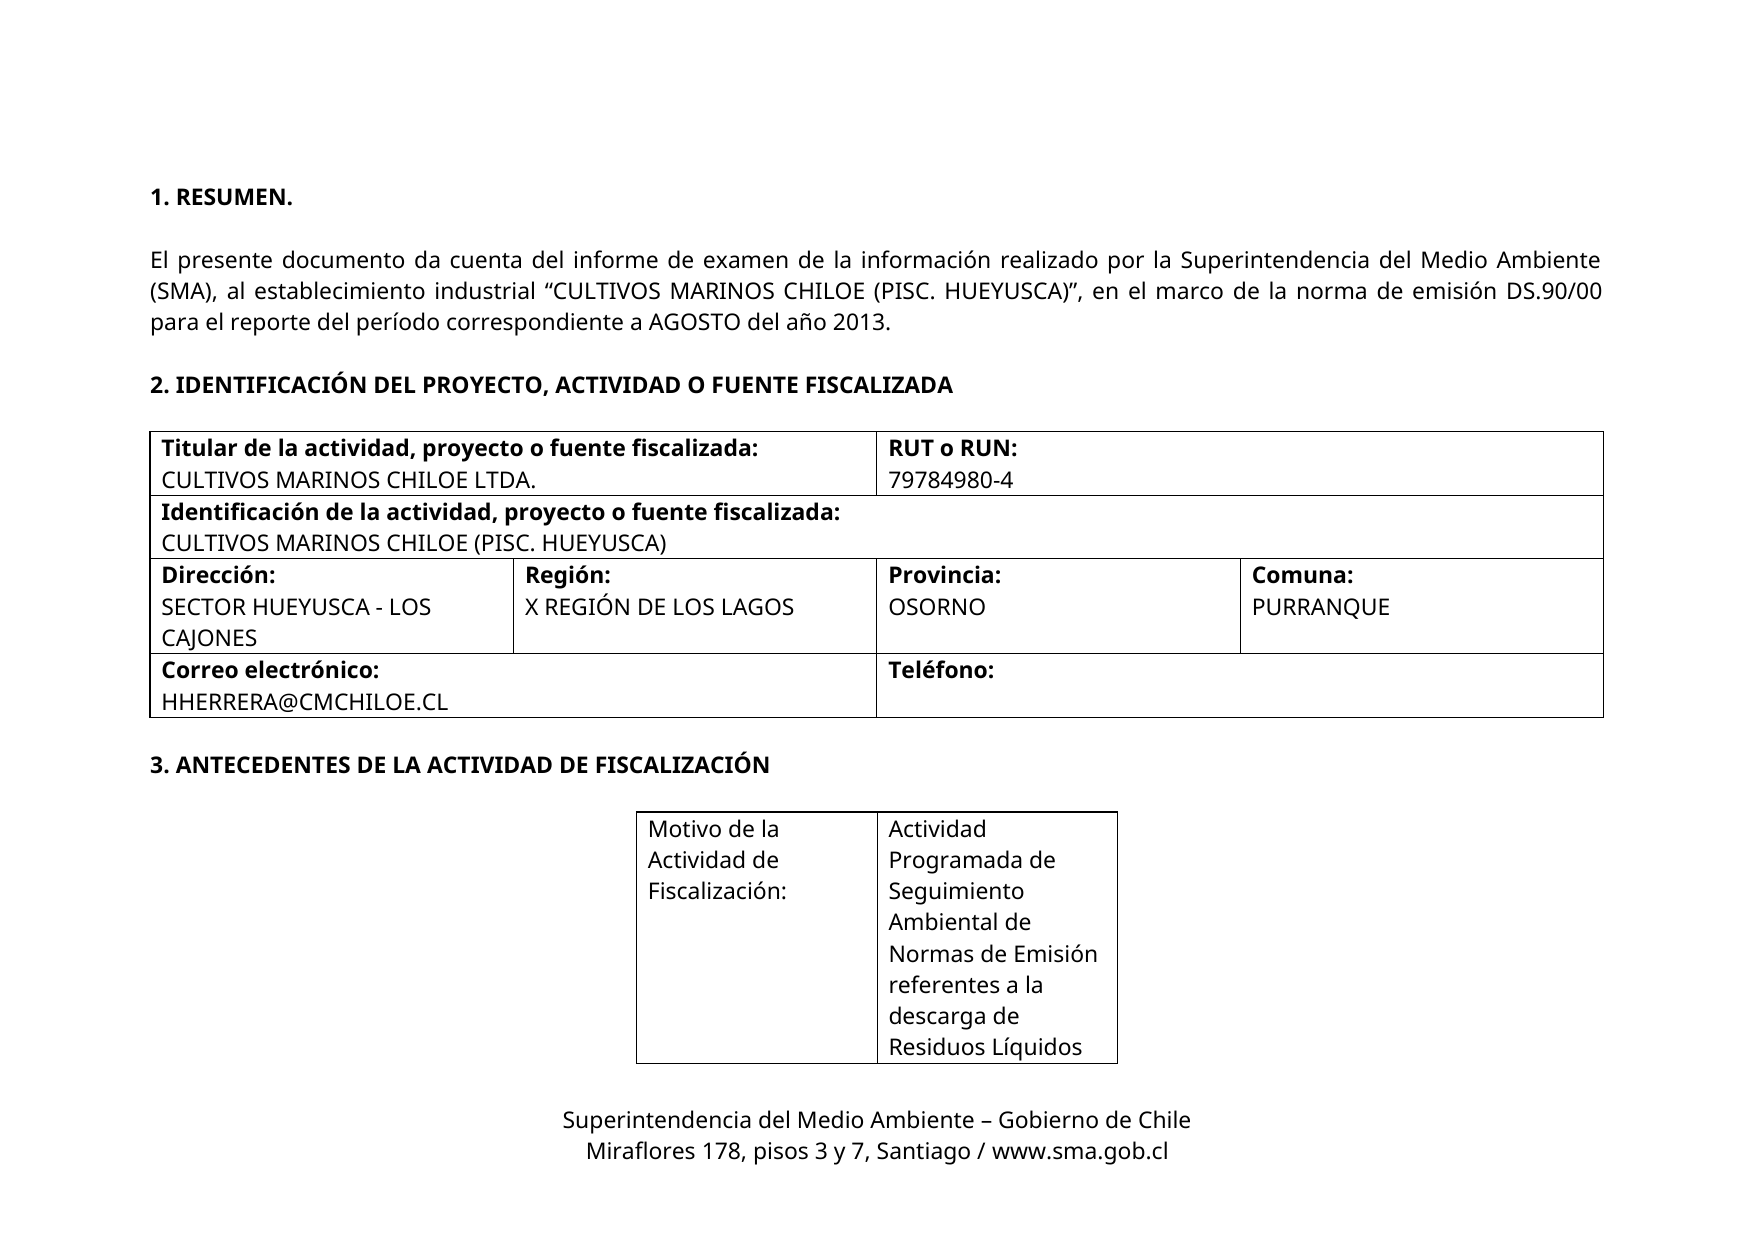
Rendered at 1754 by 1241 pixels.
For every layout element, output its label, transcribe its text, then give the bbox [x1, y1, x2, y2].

text El presente documento da cuenta del informe de examen de la información realizado por la Superintendencia del Medio Ambiente (SMA), al establecimiento industrial “CULTIVOS MARINOS CHILOE (PISC. HUEYUSCA)”, en el marco de la norma de emisión DS.90/00 para el reporte del período correspondiente a AGOSTO del año 2013. [150, 212, 1604, 337]
text 3. ANTECEDENTES DE LA ACTIVIDAD DE FISCALIZACIÓN [150, 718, 1604, 780]
table_cell Teléfono: [877, 654, 1603, 717]
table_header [878, 813, 1117, 1062]
table_header Titular de la actividad, proyecto o fuente fiscalizada: CULTIVOS MARINOS CHILOE LTDA. [151, 432, 876, 495]
table_cell Región: X REGIÓN DE LOS LAGOS [514, 559, 876, 653]
table_cell Dirección: SECTOR HUEYUSCA - LOS CAJONES [151, 559, 513, 653]
table_cell Provincia: OSORNO [877, 559, 1240, 653]
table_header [637, 813, 877, 1062]
text 1. RESUMEN. [150, 150, 1604, 212]
table_cell Correo electrónico: HHERRERA@CMCHILOE.CL [151, 654, 876, 717]
table_cell Comuna: PURRANQUE [1241, 559, 1603, 653]
text 2. IDENTIFICACIÓN DEL PROYECTO, ACTIVIDAD O FUENTE FISCALIZADA [150, 337, 1604, 400]
table_cell Identificación de la actividad, proyecto o fuente fiscalizada: CULTIVOS MARINOS CHILOE (PISC. HUEYUSCA) [151, 496, 1603, 558]
table_header RUT o RUN: 79784980-4 [877, 432, 1603, 495]
